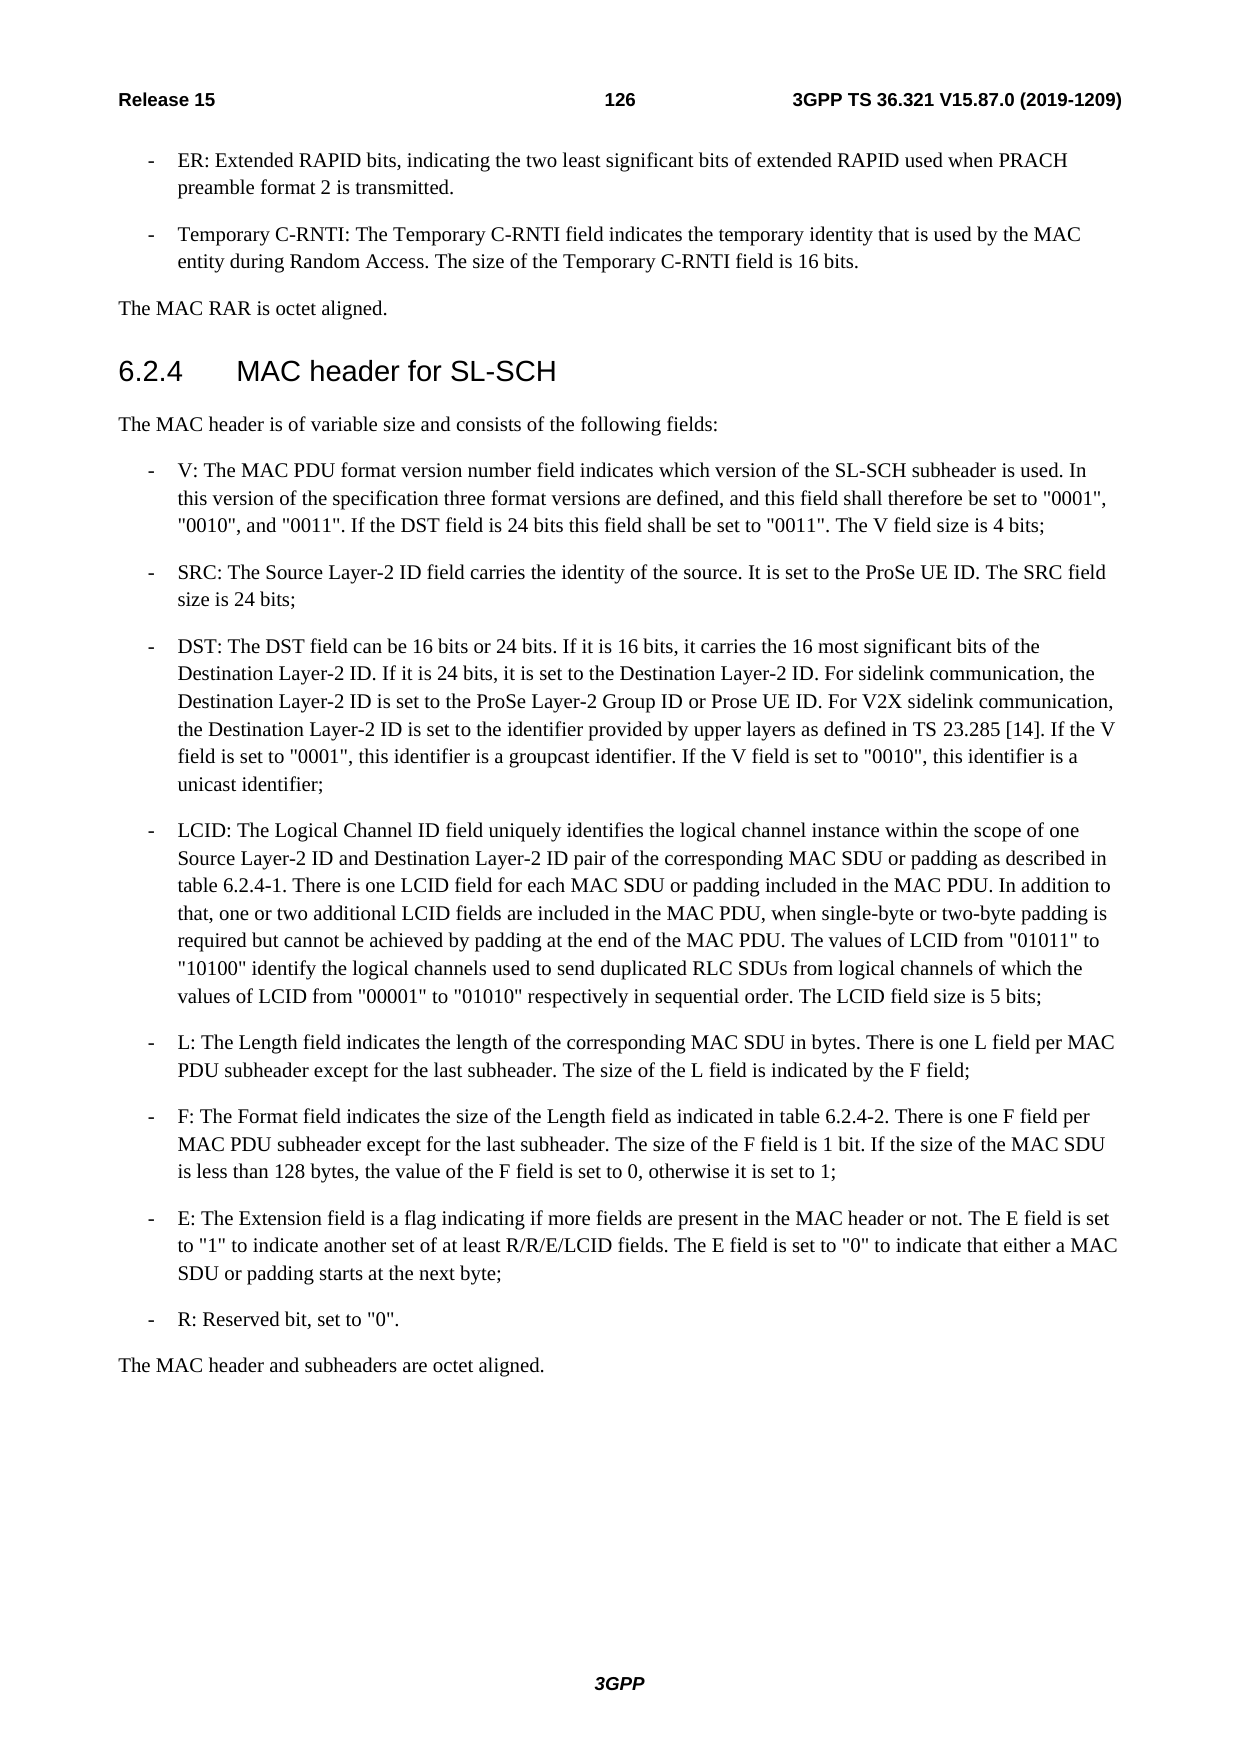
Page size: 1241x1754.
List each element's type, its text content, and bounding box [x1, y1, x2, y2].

text - R: Reserved bit, set to "0". [148, 1307, 1122, 1331]
text - SRC: The Source Layer-2 ID field carries the identity of the source. It is set to the ProSe UE ID. The SRC field size is 24 bits; [148, 560, 1122, 611]
text - Temporary C-RNTI: The Temporary C-RNTI field indicates the temporary identity that is used by the MAC entity during Random Access. The size of the Temporary C-RNTI field is 16 bits. [148, 222, 1122, 273]
subtitle 6.2.4 MAC header for SL-SCH [118, 354, 1122, 388]
text - F: The Format field indicates the size of the Length field as indicated in table 6.2.4-2. There is one F field per MAC PDU subheader except for the last subheader. The size of the F field is 1 bit. If the size of the MAC SDU is less than 128 bytes, the value of the F field is set to 0, otherwise it is set to 1; [148, 1104, 1122, 1183]
text The MAC header is of variable size and consists of the following fields: [118, 412, 1122, 436]
text - V: The MAC PDU format version number field indicates which version of the SL-SCH subheader is used. In this version of the specification three format versions are defined, and this field shall therefore be set to "0001", "0010", and "0011". If the DST field is 24 bits this field shall be set to "0011". The V field size is 4 bits; [148, 458, 1122, 537]
text - L: The Length field indicates the length of the corresponding MAC SDU in bytes. There is one L field per MAC PDU subheader except for the last subheader. The size of the L field is indicated by the F field; [148, 1030, 1122, 1082]
text - ER: Extended RAPID bits, indicating the two least significant bits of extended RAPID used when PRACH preamble format 2 is transmitted. [148, 148, 1122, 199]
text - E: The Extension field is a flag indicating if more fields are present in the MAC header or not. The E field is set to "1" to indicate another set of at least R/R/E/LCID fields. The E field is set to "0" to indicate that either a MAC SDU or padding starts at the next byte; [148, 1206, 1122, 1285]
text The MAC RAR is octet aligned. [118, 296, 1122, 320]
text - LCID: The Logical Channel ID field uniquely identifies the logical channel instance within the scope of one Source Layer-2 ID and Destination Layer-2 ID pair of the corresponding MAC SDU or padding as described in table 6.2.4-1. There is one LCID field for each MAC SDU or padding included in the MAC PDU. In addition to that, one or two additional LCID fields are included in the MAC PDU, when single-byte or two-byte padding is required but cannot be achieved by padding at the end of the MAC PDU. The values of LCID from "01011" to "10100" identify the logical channels used to send duplicated RLC SDUs from logical channels of which the values of LCID from "00001" to "01010" respectively in sequential order. The LCID field size is 5 bits; [148, 818, 1122, 1008]
text - DST: The DST field can be 16 bits or 24 bits. If it is 16 bits, it carries the 16 most significant bits of the Destination Layer-2 ID. If it is 24 bits, it is set to the Destination Layer-2 ID. For sidelink communication, the Destination Layer-2 ID is set to the ProSe Layer-2 Group ID or Prose UE ID. For V2X sidelink communication, the Destination Layer-2 ID is set to the identifier provided by upper layers as defined in TS 23.285 [14]. If the V field is set to "0001", this identifier is a groupcast identifier. If the V field is set to "0010", this identifier is a unicast identifier; [148, 634, 1122, 796]
text The MAC header and subheaders are octet aligned. [118, 1353, 1122, 1377]
